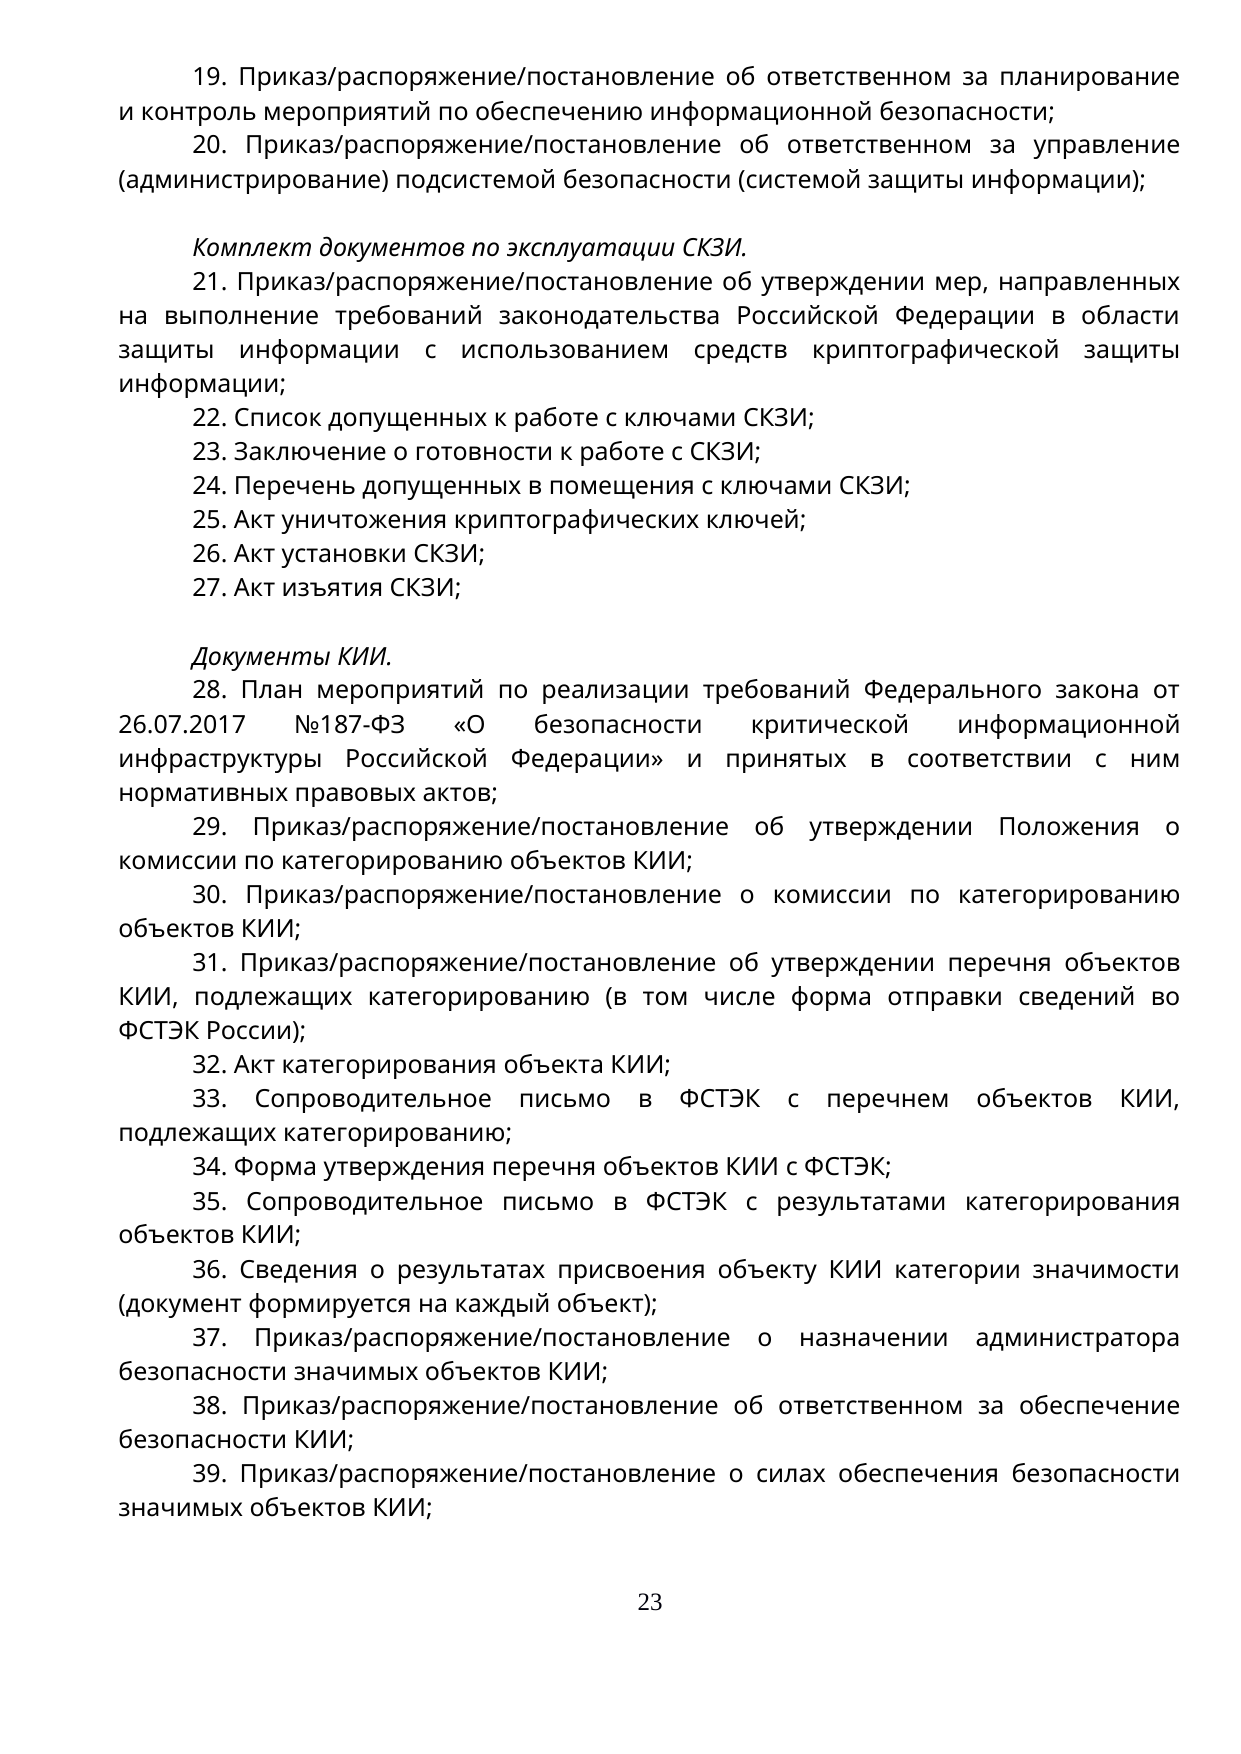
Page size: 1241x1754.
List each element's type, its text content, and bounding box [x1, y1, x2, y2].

text 35. Сопроводительное письмо в ФСТЭК с результатами категорирования объектов КИИ; [118, 1183, 1181, 1251]
text 22. Список допущенных к работе с ключами СКЗИ; [118, 400, 1181, 434]
text 38. Приказ/распоряжение/постановление об ответственном за обеспечение безопасности КИИ; [118, 1387, 1181, 1456]
text 37. Приказ/распоряжение/постановление о назначении администратора безопасности значимых объектов КИИ; [118, 1319, 1181, 1387]
text 23. Заключение о готовности к работе с СКЗИ; [118, 434, 1181, 468]
text 24. Перечень допущенных в помещения с ключами СКЗИ; [118, 468, 1181, 502]
text 29. Приказ/распоряжение/постановление об утверждении Положения о комиссии по категорированию объектов КИИ; [118, 808, 1181, 877]
text 19. Приказ/распоряжение/постановление об ответственном за планирование и контроль мероприятий по обеспечению информационной безопасности; [118, 59, 1181, 127]
text 31. Приказ/распоряжение/постановление об утверждении перечня объектов КИИ, подлежащих категорированию (в том числе форма отправки сведений во ФСТЭК России); [118, 945, 1181, 1047]
text Комплект документов по эксплуатации СКЗИ. [118, 229, 1181, 263]
text 30. Приказ/распоряжение/постановление о комиссии по категорированию объектов КИИ; [118, 877, 1181, 945]
text 21. Приказ/распоряжение/постановление об утверждении мер, направленных на выполнение требований законодательства Российской Федерации в области защиты информации с использованием средств криптографической защиты информации; [118, 263, 1181, 400]
text 34. Форма утверждения перечня объектов КИИ с ФСТЭК; [118, 1149, 1181, 1183]
text 32. Акт категорирования объекта КИИ; [118, 1047, 1181, 1081]
text 39. Приказ/распоряжение/постановление о силах обеспечения безопасности значимых объектов КИИ; [118, 1456, 1181, 1524]
text 33. Сопроводительное письмо в ФСТЭК с перечнем объектов КИИ, подлежащих категорированию; [118, 1081, 1181, 1149]
text 27. Акт изъятия СКЗИ; [118, 570, 1181, 604]
text Документы КИИ. [118, 638, 1181, 672]
text 25. Акт уничтожения криптографических ключей; [118, 502, 1181, 536]
text 26. Акт установки СКЗИ; [118, 536, 1181, 570]
text 20. Приказ/распоряжение/постановление об ответственном за управление (администрирование) подсистемой безопасности (системой защиты информации); [118, 127, 1181, 195]
text 28. План мероприятий по реализации требований Федерального закона от 26.07.2017 №187-ФЗ «О безопасности критической информационной инфраструктуры Российской Федерации» и принятых в соответствии с ним нормативных правовых актов; [118, 672, 1181, 808]
text 36. Сведения о результатах присвоения объекту КИИ категории значимости (документ формируется на каждый объект); [118, 1251, 1181, 1319]
